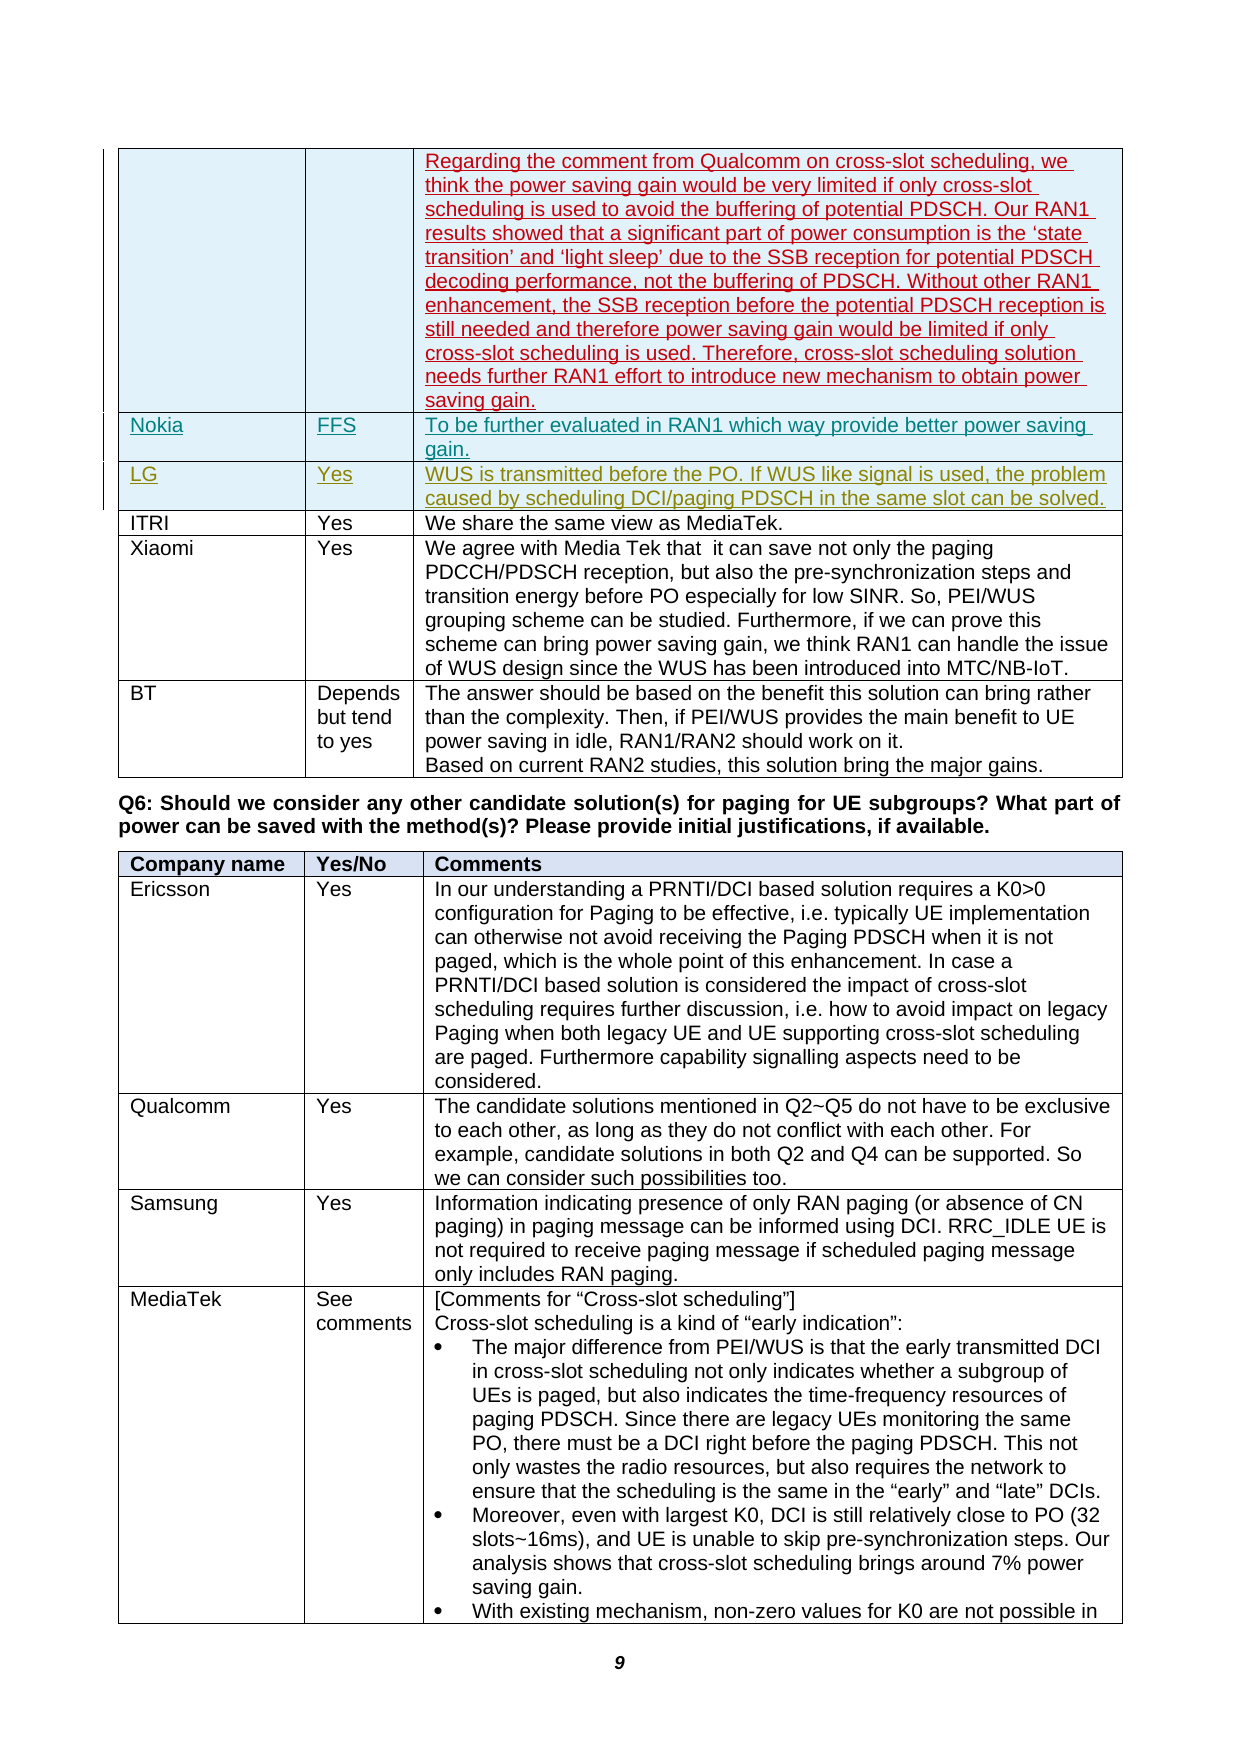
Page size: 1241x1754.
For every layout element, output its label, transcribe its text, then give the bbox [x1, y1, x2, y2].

table_cell Xiaomi [119, 536, 305, 680]
table_cell Information indicating presence of only RAN paging (or absence of CN paging) in paging message can be informed using DCI. RRC_IDLE UE is not required to receive paging message if scheduled paging message only includes RAN paging. [424, 1190, 1122, 1286]
table_header Company name [119, 852, 304, 876]
table_cell Ericsson [119, 877, 304, 1092]
table_cell Samsung [119, 1190, 304, 1286]
table_cell Yes [306, 511, 413, 535]
table_cell Yes [305, 877, 423, 1092]
table_cell The answer should be based on the benefit this solution can bring rather than the complexity. Then, if PEI/WUS provides the main benefit to UE power saving in idle, RAN1/RAN2 should work on it. Based on current RAN2 studies, this solution bring the major gains. [414, 681, 1122, 777]
table_cell Qualcomm [119, 1094, 304, 1189]
table_cell BT [119, 681, 305, 777]
table_cell Yes [305, 1094, 423, 1189]
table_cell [424, 1287, 1122, 1623]
text Q6: Should we consider any other candidate solution(s) for paging for UE subgroups? What part of power can be saved with the method(s)? Please provide initial justifications, if available. [118, 790, 1122, 838]
table_cell See comments [305, 1287, 423, 1623]
table_cell ITRI [119, 511, 305, 535]
table_cell Depends but tend to yes [306, 681, 413, 777]
table_cell MediaTek [119, 1287, 304, 1623]
table_cell We agree with Media Tek that it can save not only the paging PDCCH/PDSCH reception, but also the pre-synchronization steps and transition energy before PO especially for low SINR. So, PEI/WUS grouping scheme can be studied. Furthermore, if we can prove this scheme can bring power saving gain, we think RAN1 can handle the issue of WUS design since the WUS has been introduced into MTC/NB-IoT. [414, 536, 1122, 680]
table_cell The candidate solutions mentioned in Q2~Q5 do not have to be exclusive to each other, as long as they do not conflict with each other. For example, candidate solutions in both Q2 and Q4 can be supported. So we can consider such possibilities too. [424, 1094, 1122, 1189]
table_cell Yes [306, 536, 413, 680]
table_cell Yes [305, 1190, 423, 1286]
table_cell We share the same view as MediaTek. [414, 511, 1122, 535]
table_cell In our understanding a PRNTI/DCI based solution requires a K0>0 configuration for Paging to be effective, i.e. typically UE implementation can otherwise not avoid receiving the Paging PDSCH when it is not paged, which is the whole point of this enhancement. In case a PRNTI/DCI based solution is considered the impact of cross-slot scheduling requires further discussion, i.e. how to avoid impact on legacy Paging when both legacy UE and UE supporting cross-slot scheduling are paged. Furthermore capability signalling aspects need to be considered. [424, 877, 1122, 1092]
table_header Comments [424, 852, 1122, 876]
table_header Yes/No [305, 852, 423, 876]
